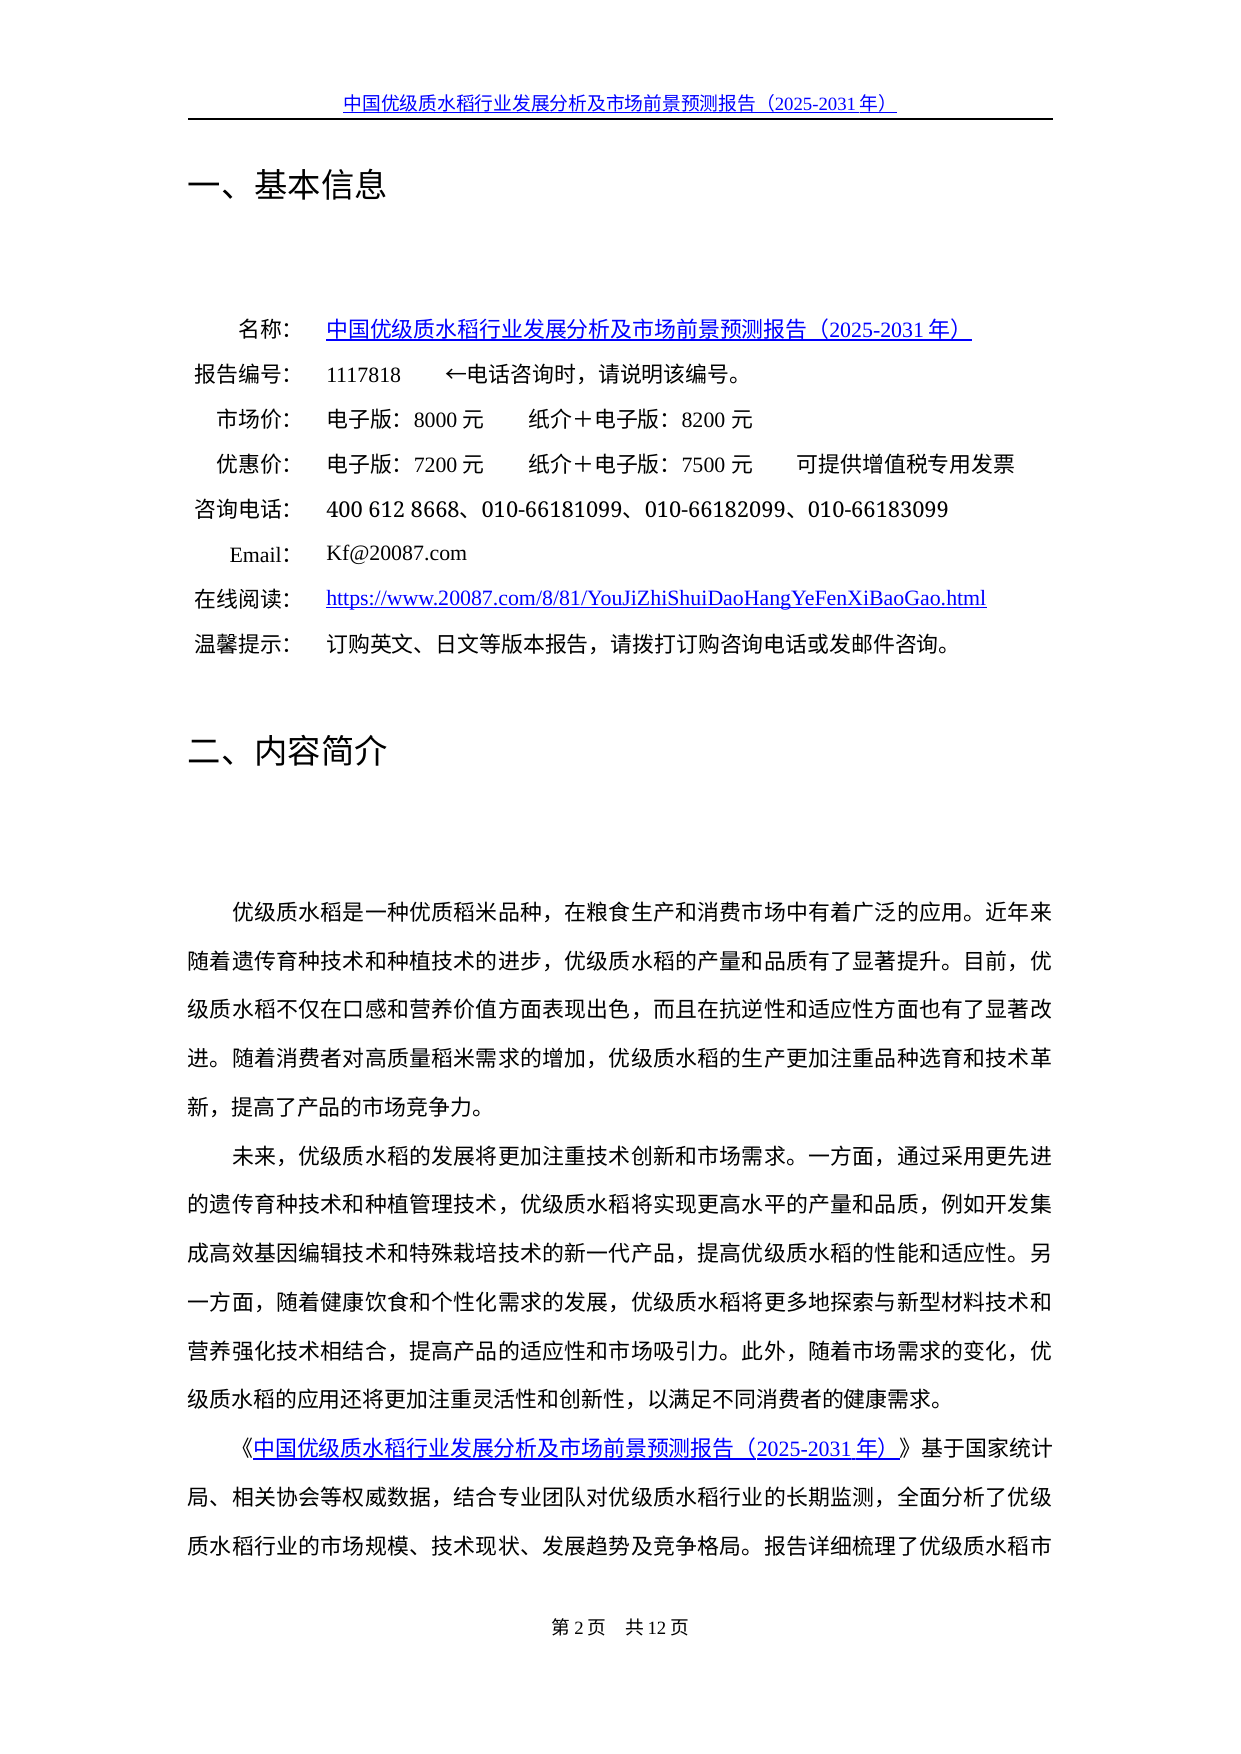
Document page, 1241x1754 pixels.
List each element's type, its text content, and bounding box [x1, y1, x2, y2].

table_cell 优惠价： [167, 447, 315, 492]
title 二、内容简介 [187, 717, 1053, 782]
table_cell 报告编号： [167, 357, 315, 402]
table_cell 订购英文、日文等版本报告，请拨打订购咨询电话或发邮件咨询。 [315, 627, 1073, 672]
table_cell 咨询电话： [167, 492, 315, 537]
table_cell 1117818 ←电话咨询时，请说明该编号。 [315, 357, 1073, 402]
title 一、基本信息 [187, 150, 1053, 215]
table_cell 市场价： [167, 402, 315, 447]
table_cell Kf@20087.com [315, 537, 1073, 582]
table_cell 电子版：8000 元 纸介＋电子版：8200 元 [315, 402, 1073, 447]
table_cell Email： [167, 537, 315, 582]
table_header 名称： [167, 312, 315, 357]
table_cell 在线阅读： [167, 582, 315, 627]
table_cell [315, 582, 1073, 627]
table_header 中国优级质水稻行业发展分析及市场前景预测报告（2025-2031年） [315, 312, 1073, 357]
table_cell 400 612 8668、010-66181099、010-66182099、010-66183099 [315, 492, 1073, 537]
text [187, 894, 1053, 1561]
table_cell 温馨提示： [167, 627, 315, 672]
table_cell 电子版：7200 元 纸介＋电子版：7500 元 可提供增值税专用发票 [315, 447, 1073, 492]
